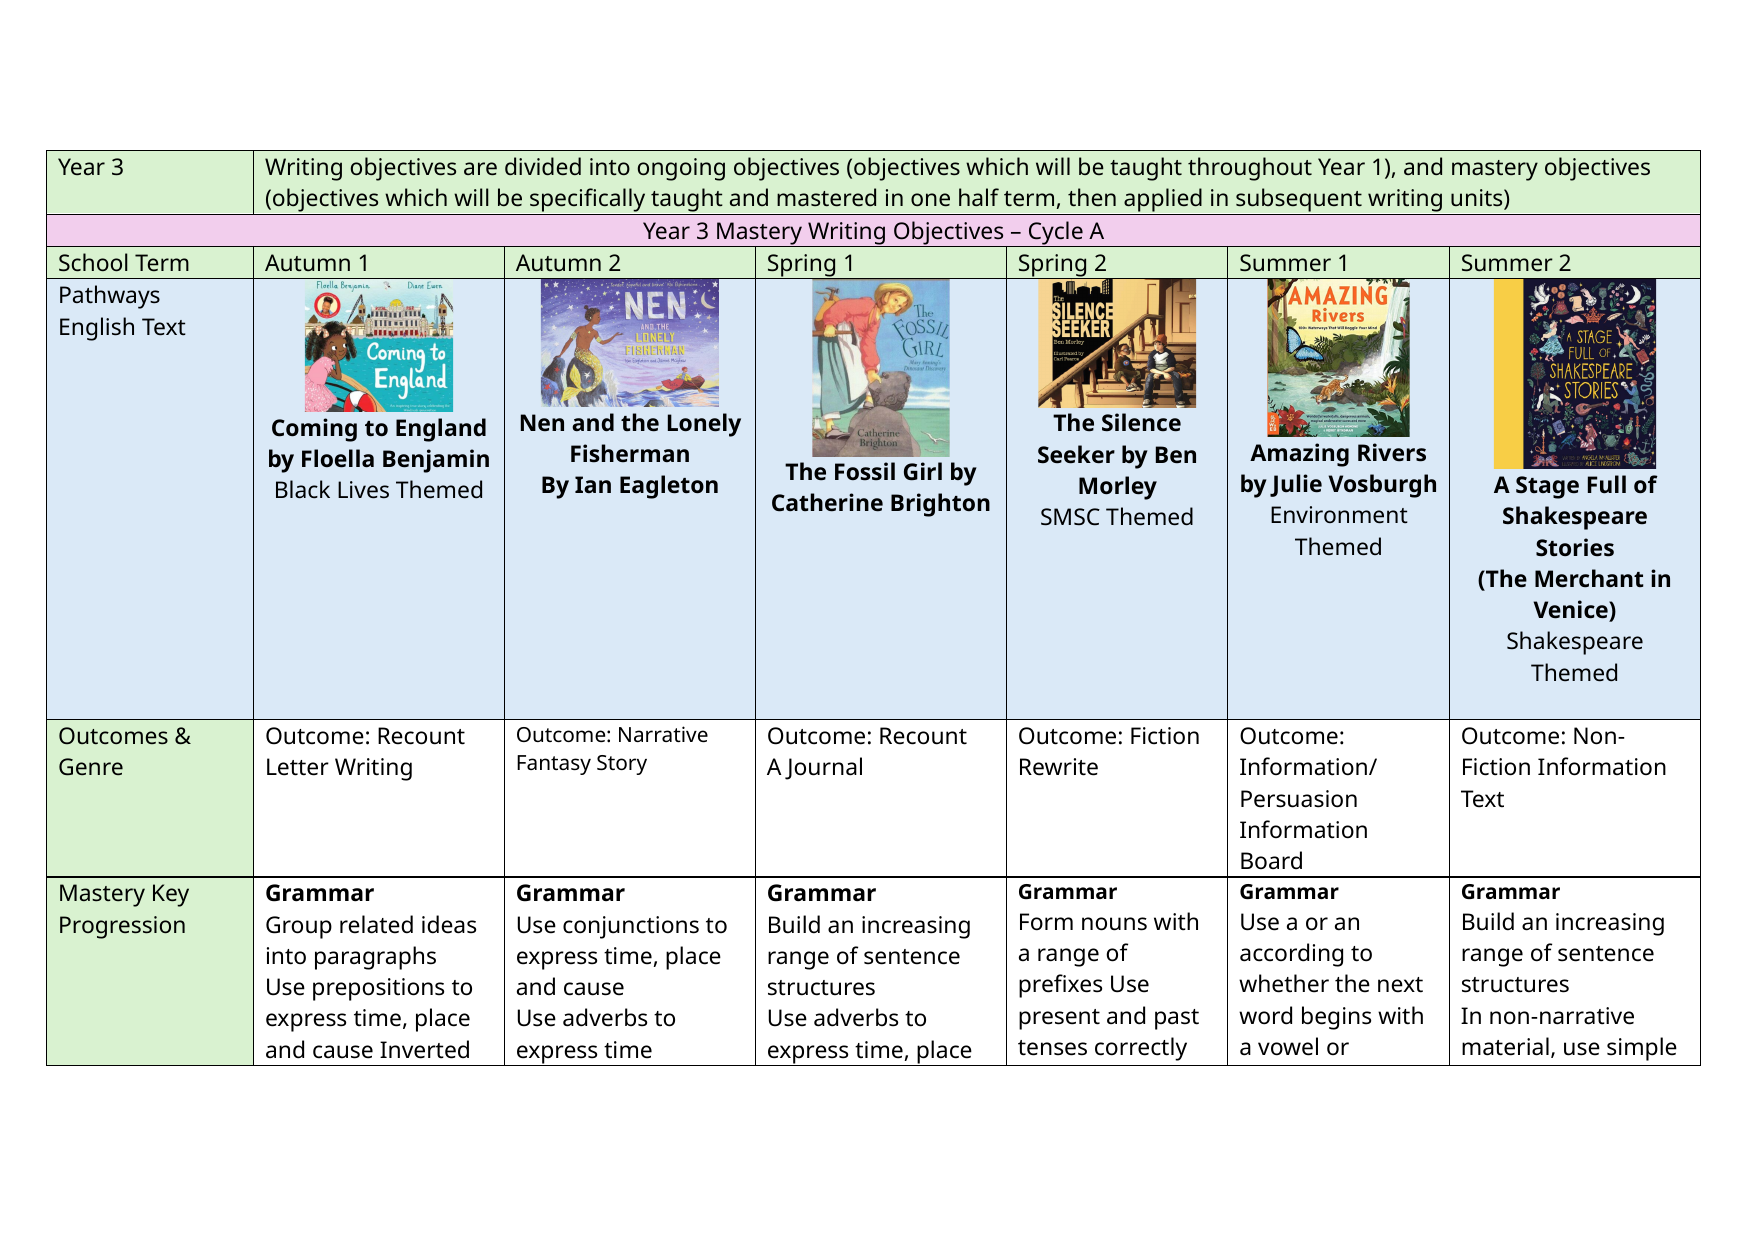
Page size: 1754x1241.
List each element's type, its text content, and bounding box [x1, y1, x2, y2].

table_cell Outcome: Recount A Journal [756, 720, 1006, 876]
table_header Writing objectives are divided into ongoing objectives (objectives which will be taught throughout Year 1), and mastery objectives (objectives which will be specifically taught and mastered in one half term, then applied in subsequent writing units) [254, 151, 1700, 213]
table_cell Autumn 1 [254, 247, 504, 278]
table_cell Nen and the Lonely Fisherman By Ian Eagleton [505, 279, 755, 719]
table_cell Outcomes & Genre [47, 720, 253, 876]
table_cell The Silence Seeker by Ben Morley SMSC Themed [1007, 279, 1227, 719]
table_cell A Stage Full of Shakespeare Stories (The Merchant in Venice) Shakespeare Themed [1450, 279, 1700, 719]
table_cell Outcome: Non- Fiction Information Text [1450, 720, 1700, 876]
picture [1267, 279, 1410, 437]
table_cell Outcome: Fiction Rewrite [1007, 720, 1227, 876]
table_cell School Term [47, 247, 253, 278]
table_cell Coming to England by Floella Benjamin Black Lives Themed [254, 279, 504, 719]
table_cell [254, 878, 504, 1065]
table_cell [1228, 878, 1449, 1065]
table_cell Outcome: Information/ Persuasion Information Board [1228, 720, 1449, 876]
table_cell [756, 878, 1006, 1065]
picture [540, 279, 719, 407]
table_cell Pathways English Text [47, 279, 253, 719]
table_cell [1450, 878, 1700, 1065]
picture [1493, 279, 1657, 469]
table_cell Autumn 2 [505, 247, 755, 278]
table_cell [1007, 878, 1227, 1065]
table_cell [47, 878, 253, 1065]
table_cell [505, 878, 755, 1065]
table_cell The Fossil Girl by Catherine Brighton [756, 279, 1006, 719]
table_cell Spring 1 [756, 247, 1006, 278]
table_cell Outcome: Narrative Fantasy Story [505, 720, 755, 876]
table_cell Spring 2 [1007, 247, 1227, 278]
picture [304, 279, 454, 412]
table_header Year 3 [47, 151, 253, 213]
table_cell Summer 2 [1450, 247, 1700, 278]
table_cell Outcome: Recount Letter Writing [254, 720, 504, 876]
table_cell Year 3 Mastery Writing Objectives – Cycle A [47, 215, 1700, 246]
table_cell Summer 1 [1228, 247, 1449, 278]
table_cell Amazing Rivers by Julie Vosburgh Environment Themed [1228, 279, 1449, 719]
picture [1038, 279, 1197, 408]
picture [812, 279, 950, 457]
